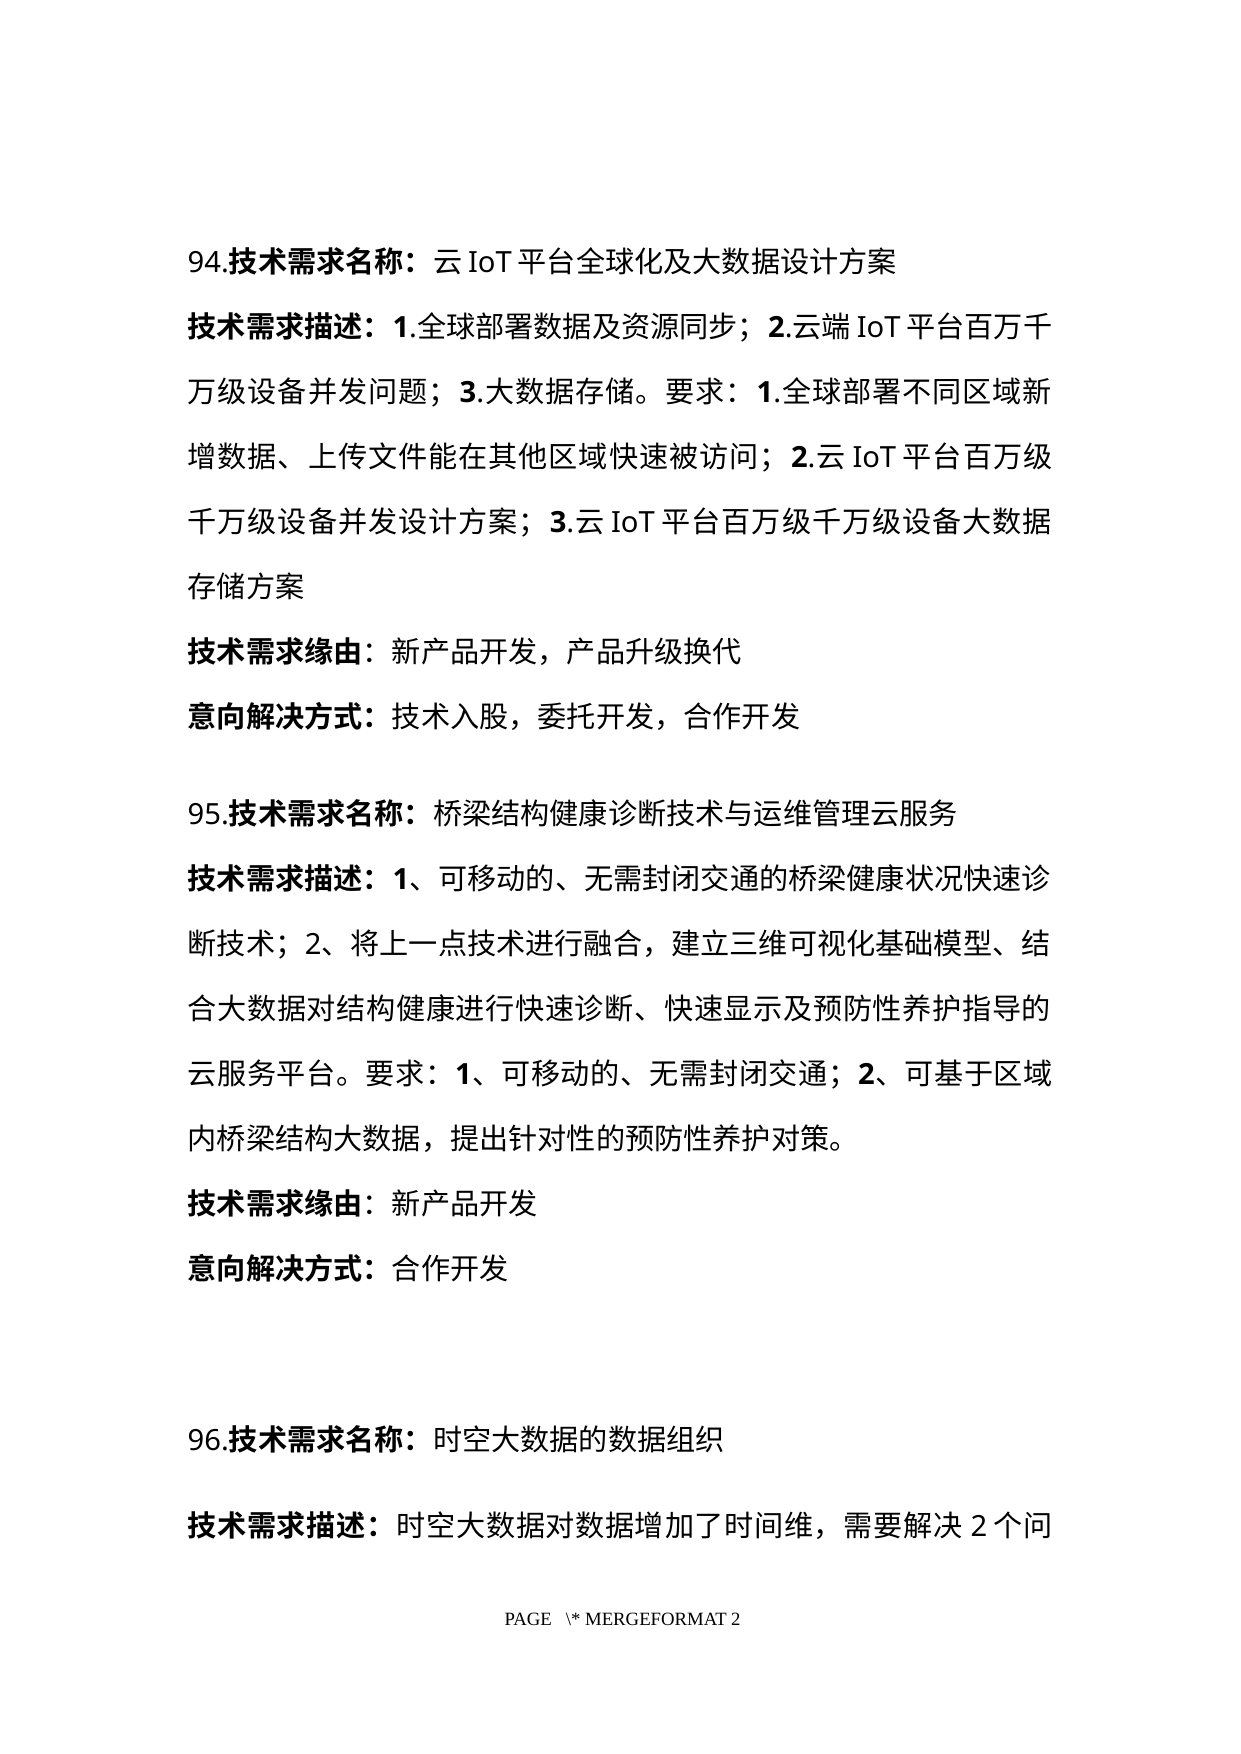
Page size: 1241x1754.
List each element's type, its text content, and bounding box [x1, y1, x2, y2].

text 意向解决方式：合作开发 [187, 1234, 1053, 1299]
text 技术需求描述：1、可移动的、无需封闭交通的桥梁健康状况快速诊断技术；2、将上一点技术进行融合，建立三维可视化基础模型、结合大数据对结构健康进行快速诊断、快速显示及预防性养护指导的云服务平台。要求：1、可移动的、无需封闭交通；2、可基于区域内桥梁结构大数据，提出针对性的预防性养护对策。 [187, 844, 1053, 1169]
text 技术需求缘由：新产品开发，产品升级换代 [187, 617, 1053, 682]
text 94.技术需求名称：云IoT平台全球化及大数据设计方案 [187, 227, 1053, 292]
text 意向解决方式：技术入股，委托开发，合作开发 [187, 682, 1053, 747]
text 技术需求描述：1.全球部署数据及资源同步；2.云端IoT平台百万千万级设备并发问题；3.大数据存储。要求：1.全球部署不同区域新增数据、上传文件能在其他区域快速被访问；2.云IoT平台百万级千万级设备并发设计方案；3.云IoT平台百万级千万级设备大数据存储方案 [187, 292, 1053, 617]
text 95.技术需求名称：桥梁结构健康诊断技术与运维管理云服务 [187, 779, 1053, 844]
text 技术需求缘由：新产品开发 [187, 1169, 1053, 1234]
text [187, 1492, 1053, 1557]
text 96.技术需求名称：时空大数据的数据组织 [187, 1405, 1053, 1470]
